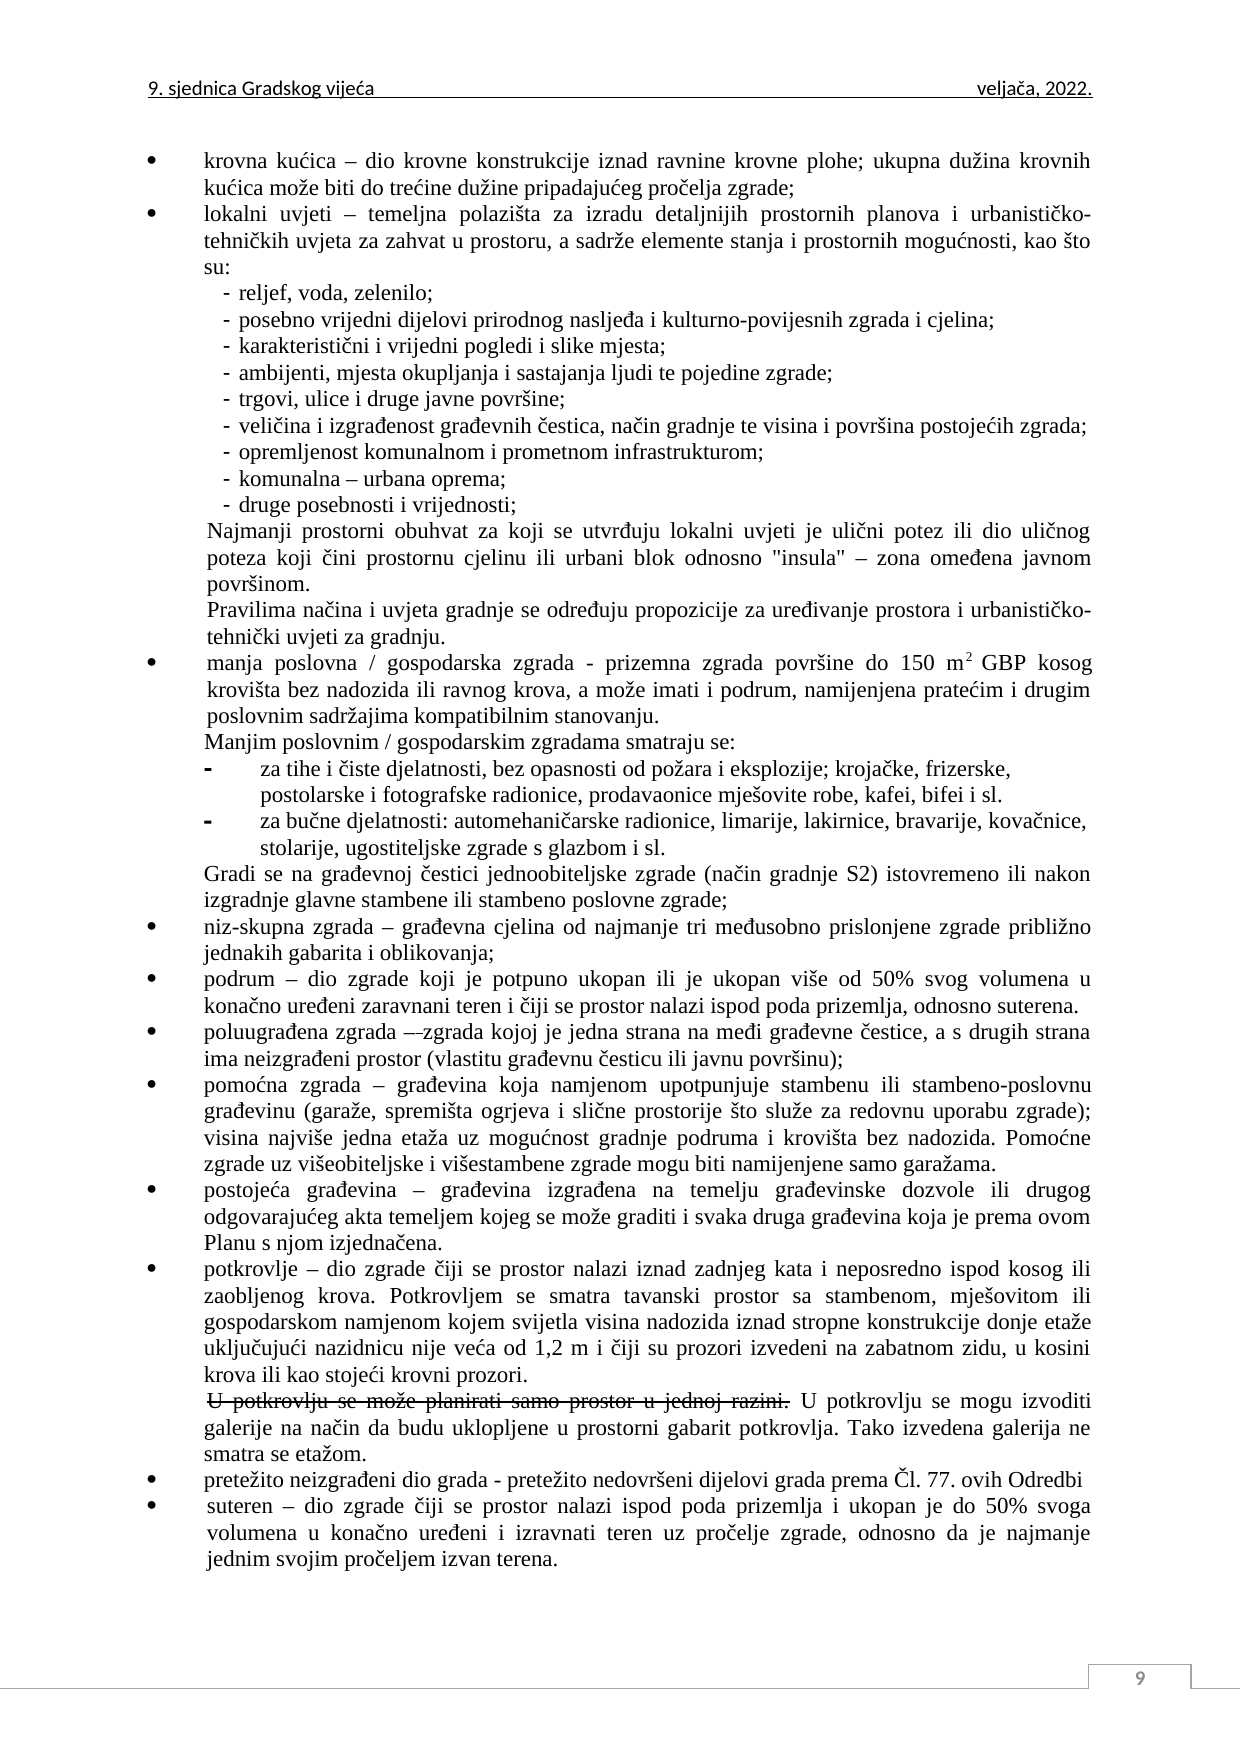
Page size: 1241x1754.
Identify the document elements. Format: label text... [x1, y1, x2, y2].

text Pravilima načina i uvjeta gradnje se određuju propozicije za uređivanje prostora i urbanističko-tehnički uvjeti za gradnju. [207, 597, 1093, 649]
text niz-skupna zgrada – građevna cjelina od najmanje tri međusobno prislonjene zgrade približno jednakih gabarita i oblikovanja; [148, 913, 1093, 966]
list ambijenti, mjesta okupljanja i sastajanja ljudi te pojedine zgrade; [223, 359, 1093, 385]
list opremljenost komunalnom i prometnom infrastrukturom; [223, 438, 1093, 464]
list karakteristični i vrijedni pogledi i slike mjesta; [223, 332, 1093, 359]
text postojeća građevina – građevina izgrađena na temelju građevinske dozvole ili drugog odgovarajućeg akta temeljem kojeg se može graditi i svaka druga građevina koja je prema ovom Planu s njom izjednačena. [148, 1176, 1093, 1255]
text za tihe i čiste djelatnosti, bez opasnosti od požara i eksplozije; krojačke, frizerske, postolarske i fotografske radionice, prodavaonice mješovite robe, kafei, bifei i sl. [204, 755, 1093, 807]
text pretežito neizgrađeni dio grada - pretežito nedovršeni dijelovi grada prema Čl. 77. ovih Odredbi [148, 1466, 1093, 1493]
text manja poslovna / gospodarska zgrada - prizemna zgrada površine do 150 m2 GBP kosog krovišta bez nadozida ili ravnog krova, a može imati i podrum, namijenjena pratećim i drugim poslovnim sadržajima kompatibilnim stanovanju. [148, 649, 1093, 728]
list komunalna – urbana oprema; [223, 464, 1093, 491]
list posebno vrijedni dijelovi prirodnog nasljeđa i kulturno-povijesnih zgrada i cjelina; [223, 306, 1093, 332]
text Manjim poslovnim / gospodarskim zgradama smatraju se: [204, 728, 1093, 755]
list druge posebnosti i vrijednosti; [223, 491, 1093, 517]
text podrum – dio zgrade koji je potpuno ukopan ili je ukopan više od 50% svog volumena u konačno uređeni zaravnani teren i čiji se prostor nalazi ispod poda prizemlja, odnosno suterena. [148, 966, 1093, 1018]
text Gradi se na građevnoj čestici jednoobiteljske zgrade (način gradnje S2) istovremeno ili nakon izgradnje glavne stambene ili stambeno poslovne zgrade; [204, 860, 1093, 913]
text za bučne djelatnosti: automehaničarske radionice, limarije, lakirnice, bravarije, kovačnice, stolarije, ugostiteljske zgrade s glazbom i sl. [204, 807, 1093, 860]
text potkrovlje – dio zgrade čiji se prostor nalazi iznad zadnjeg kata i neposredno ispod kosog ili zaobljenog krova. Potkrovljem se smatra tavanski prostor sa stambenom, mješovitom ili gospodarskom namjenom kojem svijetla visina nadozida iznad stropne konstrukcije donje etaže uključujući nazidnicu nije veća od 1,2 m i čiji su prozori izvedeni na zabatnom zidu, u kosini krova ili kao stojeći krovni prozori. [148, 1255, 1093, 1387]
text krovna kućica – dio krovne konstrukcije iznad ravnine krovne plohe; ukupna dužina krovnih kućica može biti do trećine dužine pripadajućeg pročelja zgrade; [148, 148, 1093, 200]
list veličina i izgrađenost građevnih čestica, način gradnje te visina i površina postojećih zgrada; [223, 412, 1112, 438]
text lokalni uvjeti – temeljna polazišta za izradu detaljnijih prostornih planova i urbanističko-tehničkih uvjeta za zahvat u prostoru, a sadrže elemente stanja i prostornih mogućnosti, kao što su: [148, 200, 1093, 279]
list reljef, voda, zelenilo; [223, 279, 1093, 306]
list trgovi, ulice i druge javne površine; [223, 385, 1093, 412]
text Najmanji prostorni obuhvat za koji se utvrđuju lokalni uvjeti je ulični potez ili dio uličnog poteza koji čini prostornu cjelinu ili urbani blok odnosno "insula" – zona omeđena javnom površinom. [207, 517, 1093, 597]
text U potkrovlju se može planirati samo prostor u jednoj razini. U potkrovlju se mogu izvoditi galerije na način da budu uklopljene u prostorni gabarit potkrovlja. Tako izvedena galerija ne smatra se etažom. [204, 1387, 1093, 1466]
text pomoćna zgrada – građevina koja namjenom upotpunjuje stambenu ili stambeno-poslovnu građevinu (garaže, spremišta ogrjeva i slične prostorije što služe za redovnu uporabu zgrade); visina najviše jedna etaža uz mogućnost gradnje podruma i krovišta bez nadozida. Pomoćne zgrade uz višeobiteljske i višestambene zgrade mogu biti namijenjene samo garažama. [148, 1071, 1093, 1176]
text poluugrađena zgrada – zgrada kojoj je jedna strana na međi građevne čestice, a s drugih strana ima neizgrađeni prostor (vlastitu građevnu česticu ili javnu površinu); [148, 1018, 1093, 1071]
text suteren – dio zgrade čiji se prostor nalazi ispod poda prizemlja i ukopan je do 50% svoga volumena u konačno uređeni i izravnati teren uz pročelje zgrade, odnosno da je najmanje jednim svojim pročeljem izvan terena. [148, 1493, 1093, 1572]
